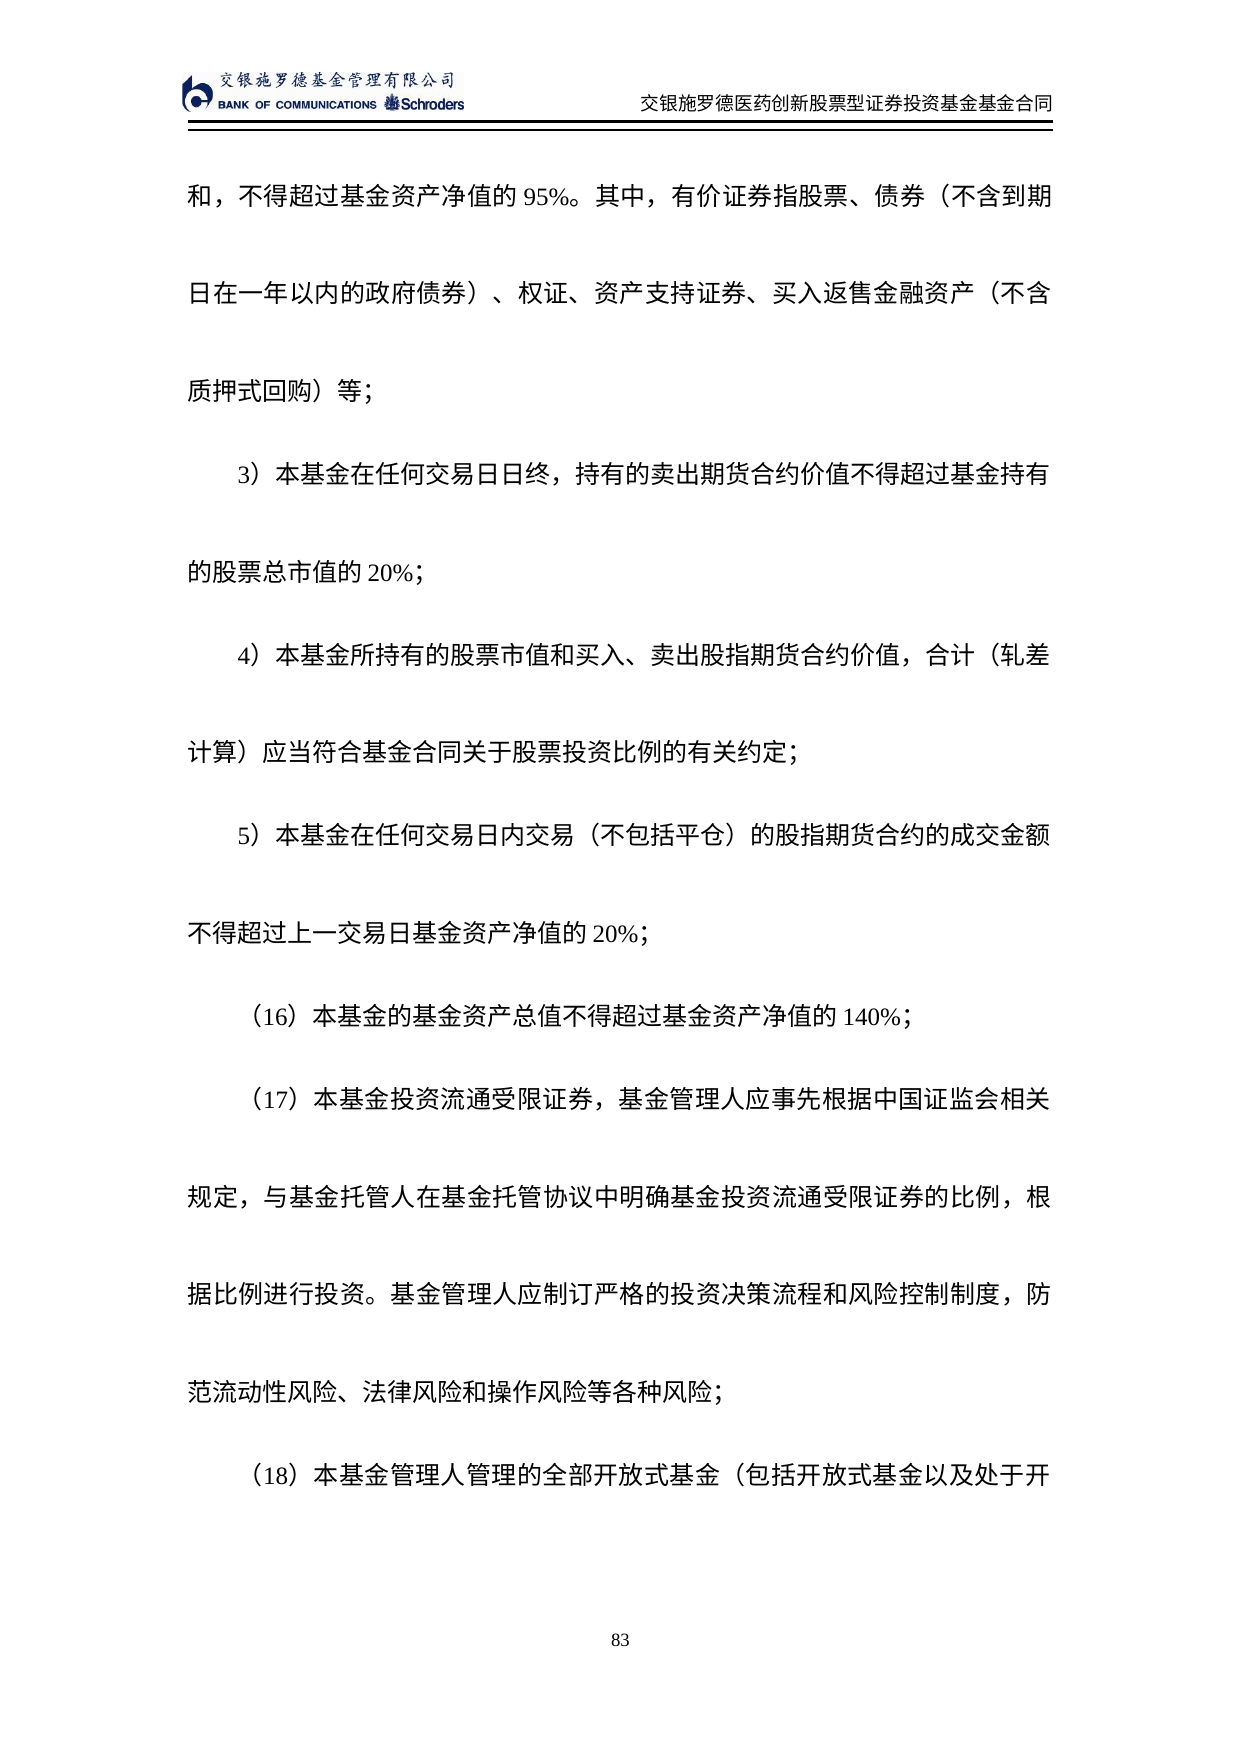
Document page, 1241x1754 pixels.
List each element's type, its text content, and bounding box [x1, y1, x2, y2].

text （16）本基金的基金资产总值不得超过基金资产净值的140%； [187, 982, 1053, 1047]
text 4）本基金所持有的股票市值和买入、卖出股指期货合约价值，合计（轧差计算）应当符合基金合同关于股票投资比例的有关约定； [187, 621, 1053, 783]
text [187, 162, 1053, 422]
text 5）本基金在任何交易日内交易（不包括平仓）的股指期货合约的成交金额不得超过上一交易日基金资产净值的20%； [187, 801, 1053, 964]
text 3）本基金在任何交易日日终，持有的卖出期货合约价值不得超过基金持有的股票总市值的20%； [187, 440, 1053, 603]
text （17）本基金投资流通受限证券，基金管理人应事先根据中国证监会相关规定，与基金托管人在基金托管协议中明确基金投资流通受限证券的比例，根据比例进行投资。基金管理人应制订严格的投资决策流程和风险控制制度，防范流动性风险、法律风险和操作风险等各种风险； [187, 1065, 1053, 1423]
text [187, 1441, 1053, 1506]
picture [182, 72, 464, 112]
